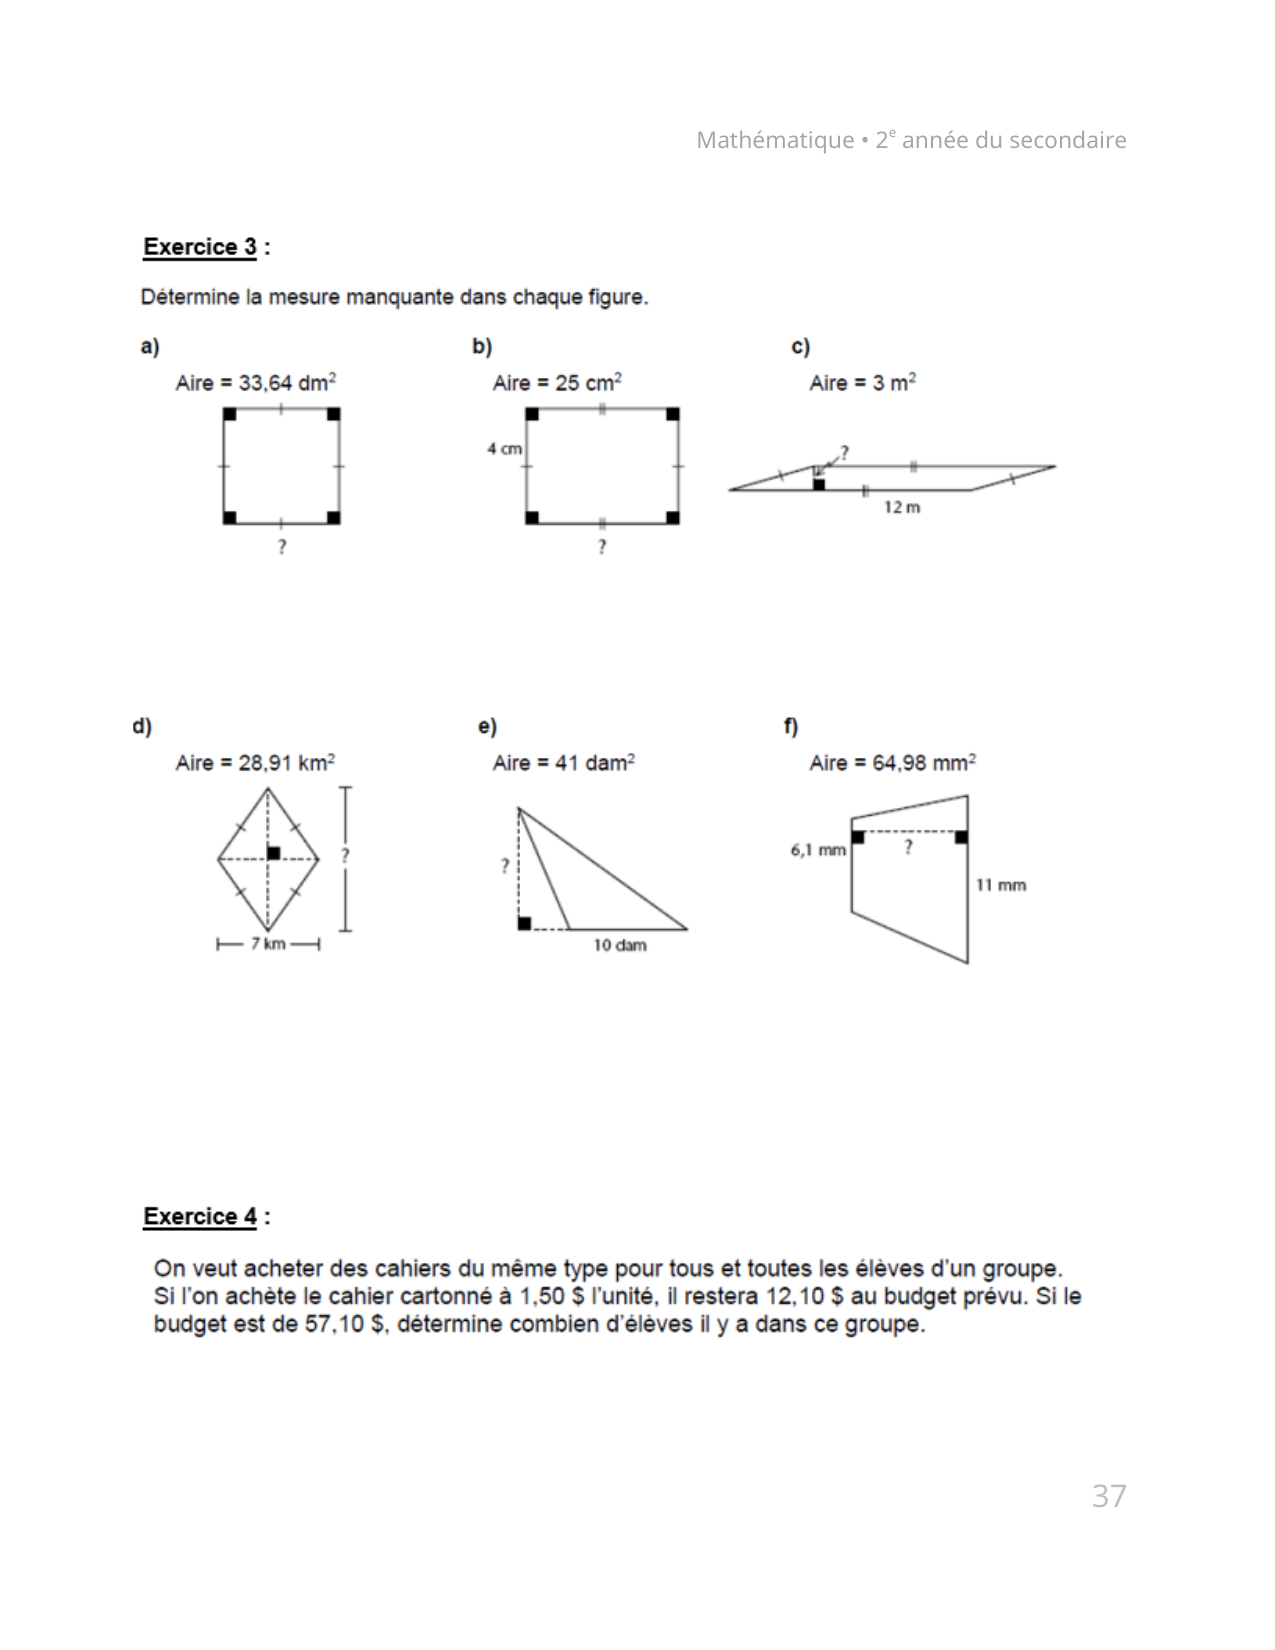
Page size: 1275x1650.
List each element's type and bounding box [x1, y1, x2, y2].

picture [132, 230, 1091, 1345]
